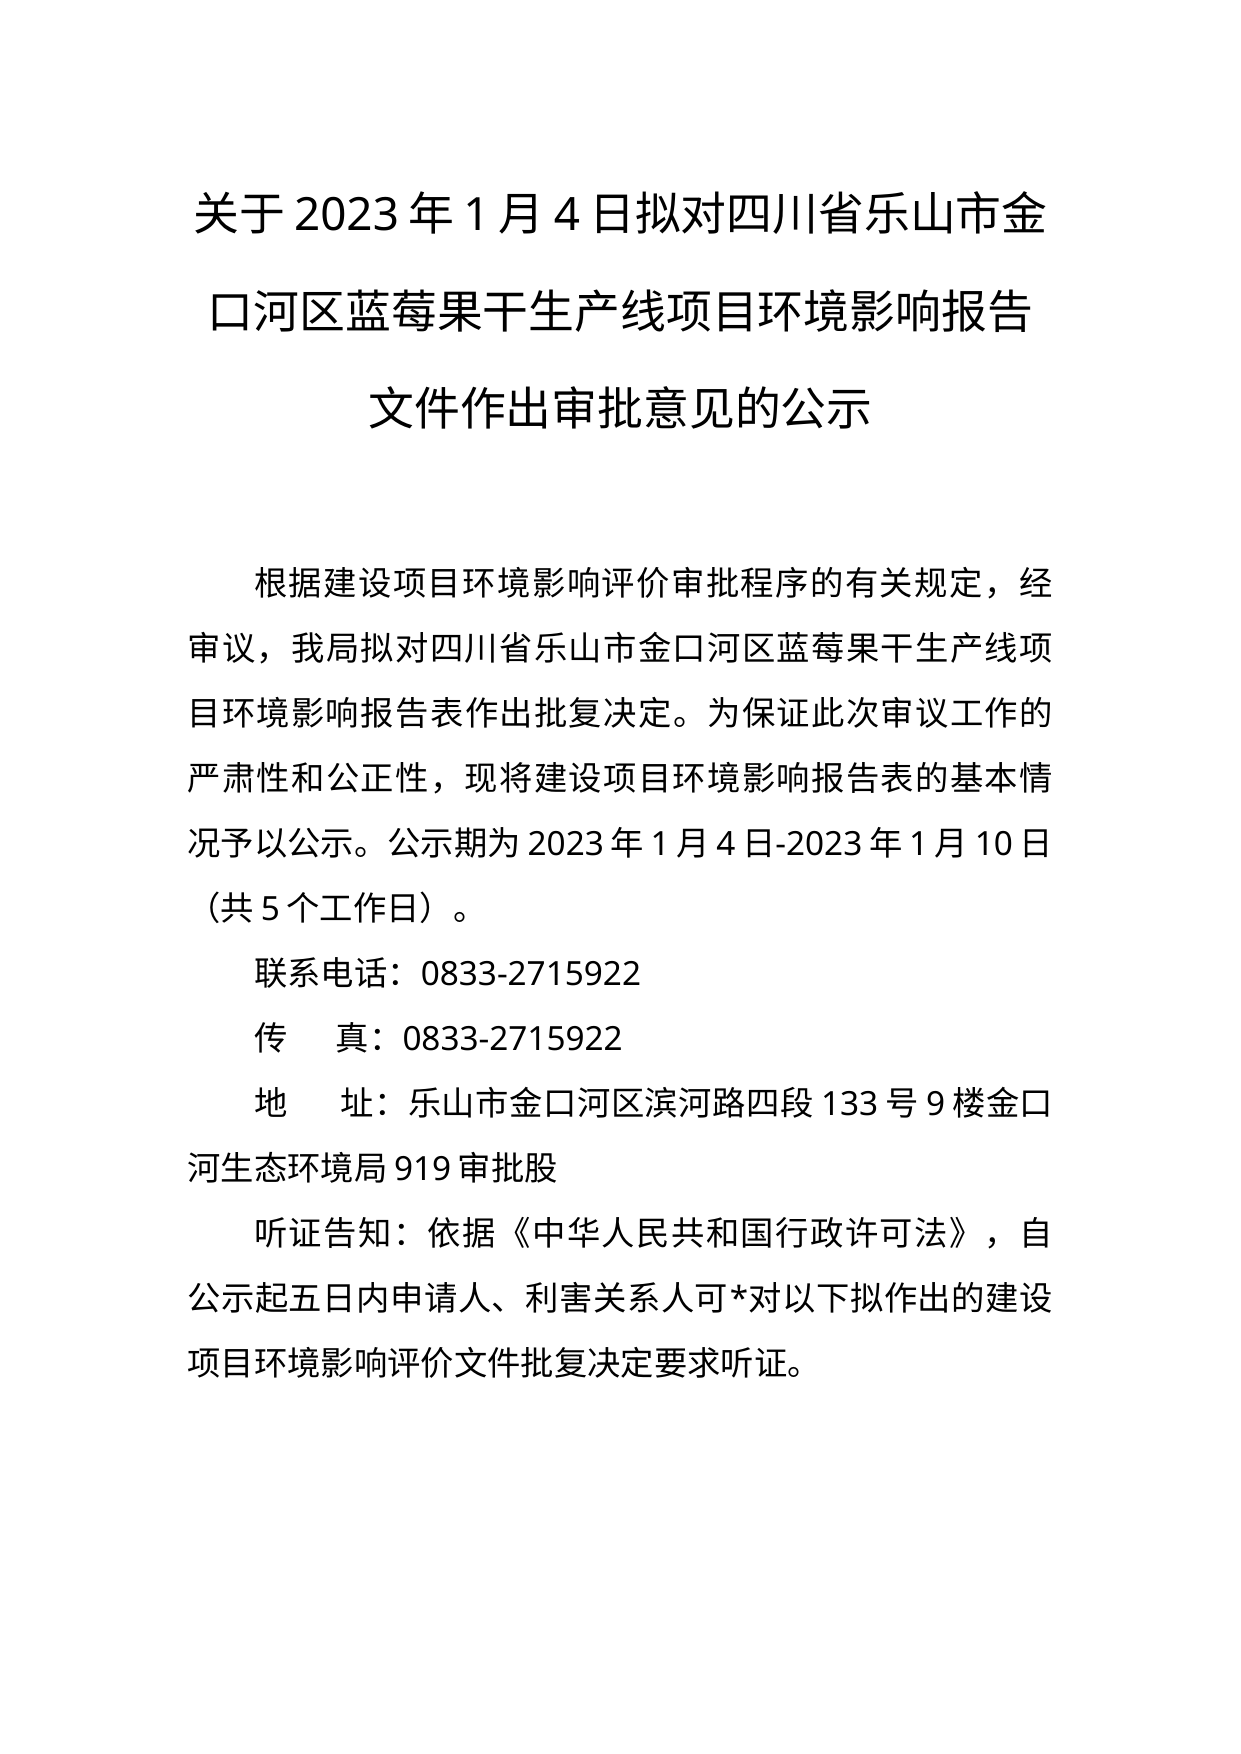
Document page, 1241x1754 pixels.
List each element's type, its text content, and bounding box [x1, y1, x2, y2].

text 联系电话：0833-2715922 [187, 939, 1053, 1004]
subtitle 关于2023年1月4日拟对四川省乐山市金口河区蓝莓果干生产线项目环境影响报告文件作出审批意见的公示 [187, 162, 1053, 454]
text 传 真：0833-2715922 [187, 1004, 1053, 1069]
text 根据建设项目环境影响评价审批程序的有关规定，经审议，我局拟对四川省乐山市金口河区蓝莓果干生产线项目环境影响报告表作出批复决定。为保证此次审议工作的严肃性和公正性，现将建设项目环境影响报告表的基本情况予以公示。公示期为2023年1月4日-2023年1月10日（共5个工作日）。 [187, 549, 1053, 939]
text 地 址：乐山市金口河区滨河路四段133号9楼金口河生态环境局919审批股 [187, 1069, 1053, 1199]
text 听证告知：依据《中华人民共和国行政许可法》，自公示起五日内申请人、利害关系人可*对以下拟作出的建设项目环境影响评价文件批复决定要求听证。 [187, 1199, 1053, 1394]
